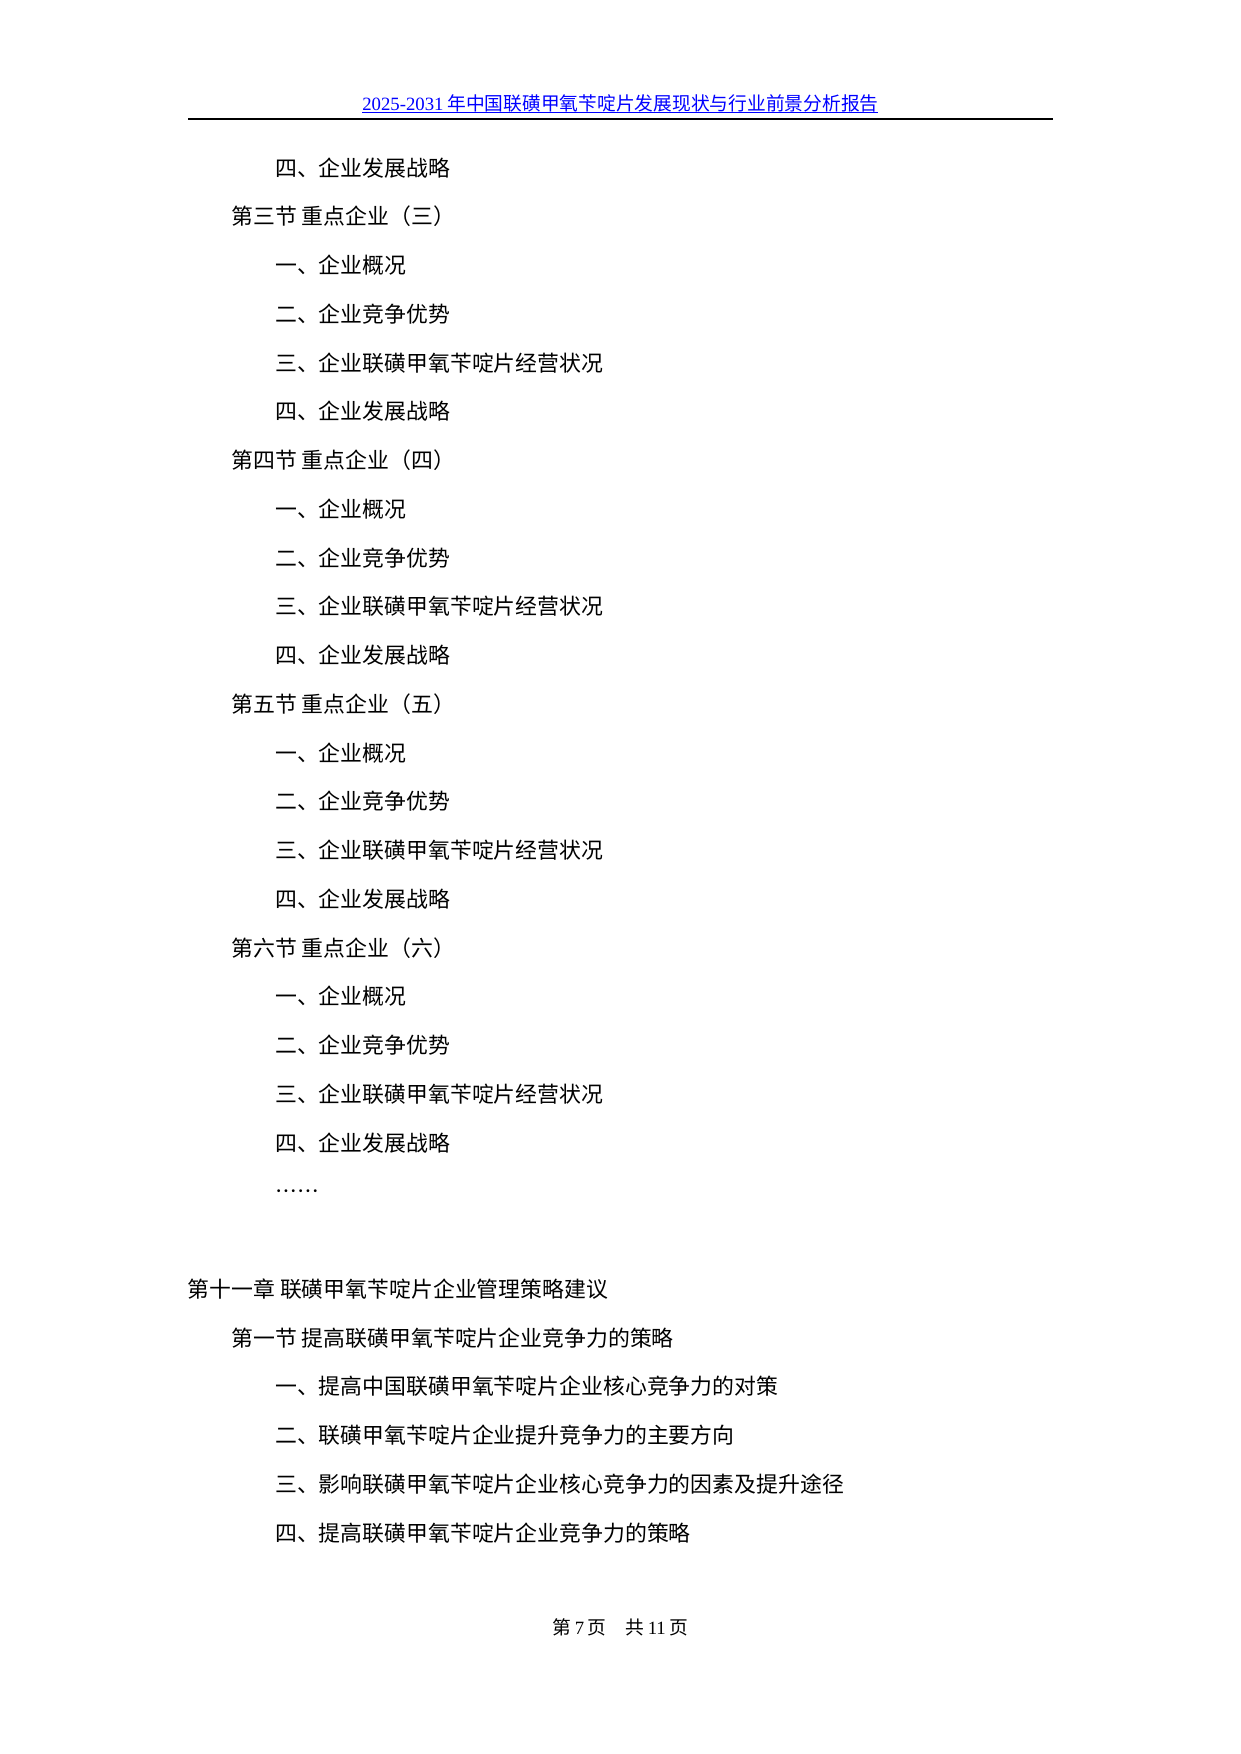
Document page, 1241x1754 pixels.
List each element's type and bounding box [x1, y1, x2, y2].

text [187, 150, 1053, 1548]
